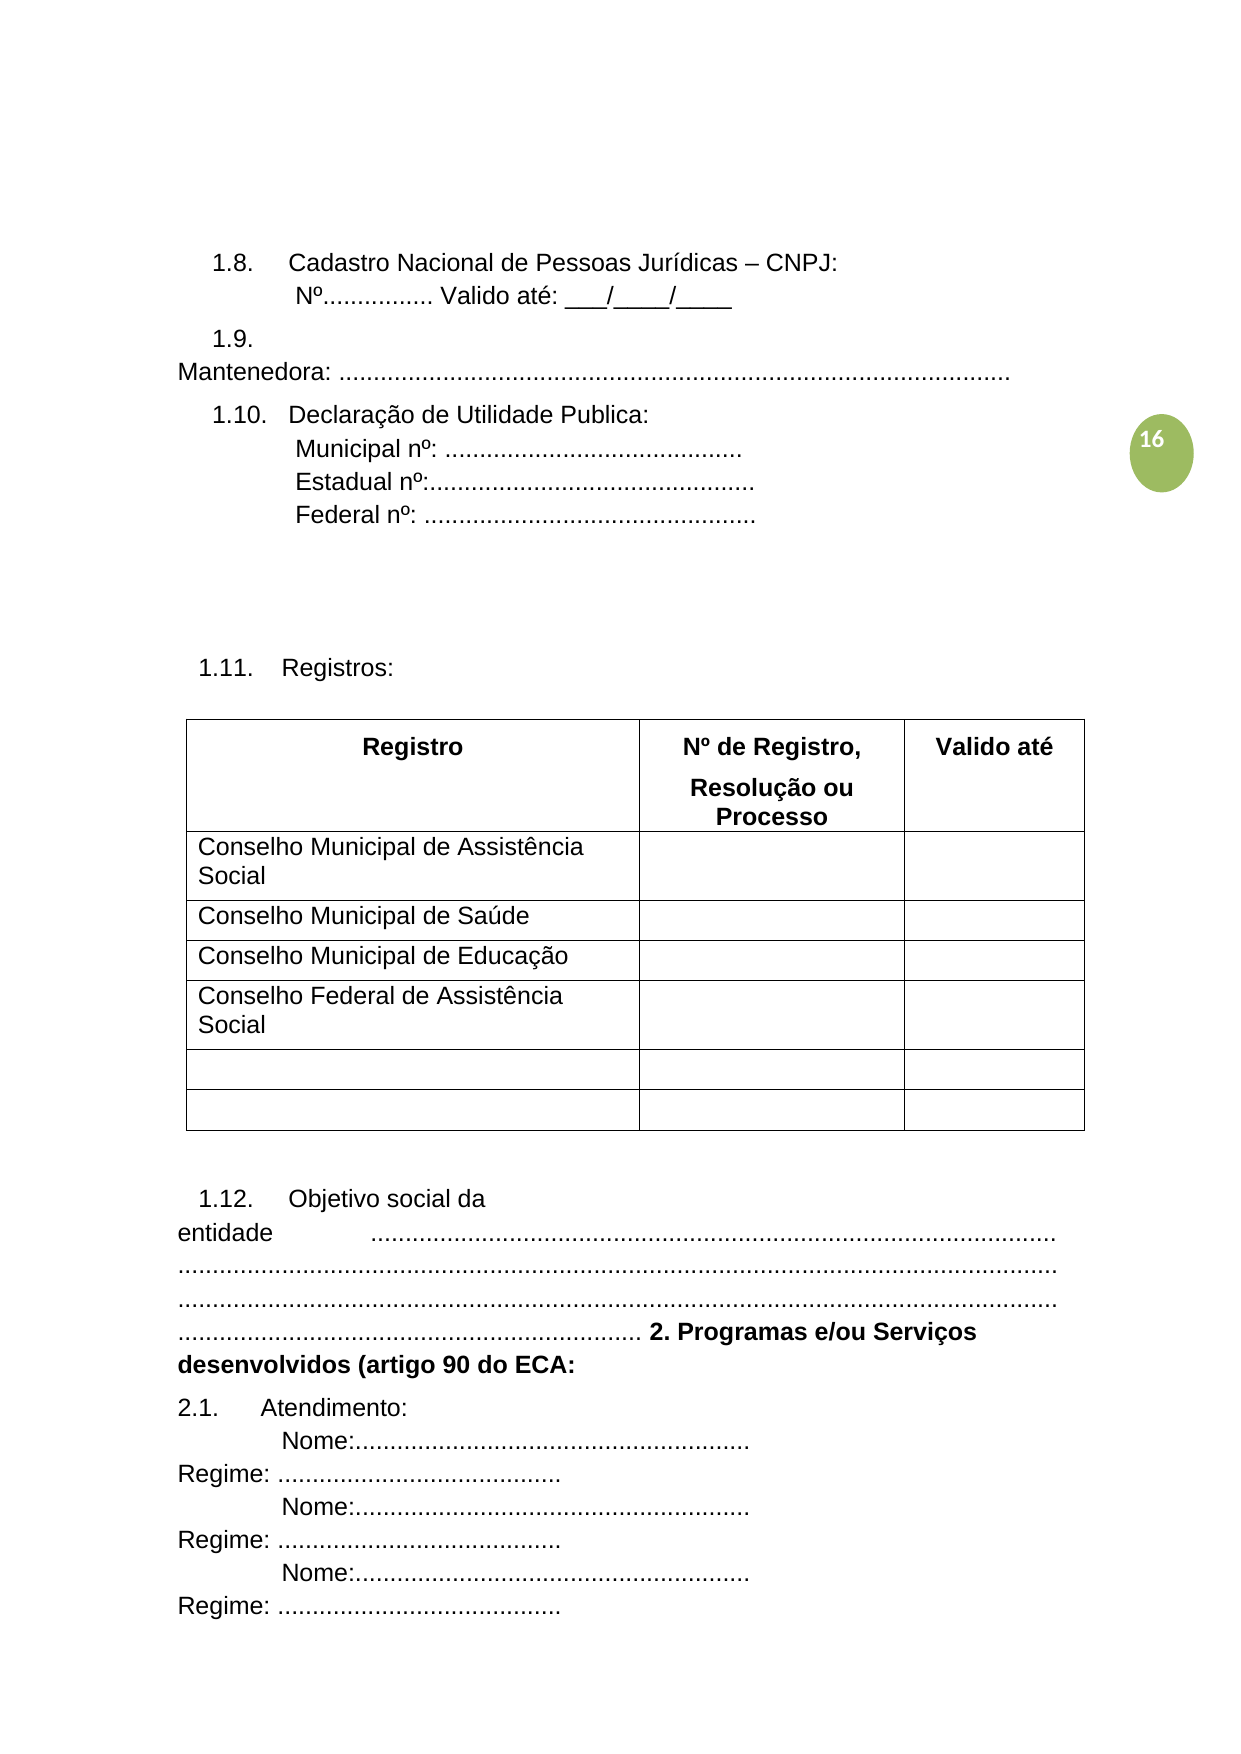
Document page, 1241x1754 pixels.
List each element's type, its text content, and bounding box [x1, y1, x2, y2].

table_cell [640, 901, 904, 940]
table_cell [640, 1050, 904, 1089]
table_cell [187, 1090, 639, 1129]
text 1.9. Mantenedora: ................................................................................................. [177, 324, 1063, 386]
table_cell Conselho Municipal de Educação [187, 941, 639, 980]
text Nº................ Valido até: ___/____/____ [177, 281, 1063, 309]
text 1.12. Objetivo social da entidade .................................................................................................................................................................................................................................................................................................................................................................................................................................... 2. Programas e/ou Serviços desenvolvidos (artigo 90 do ECA: [177, 1184, 1063, 1378]
text 1.10. Declaração de Utilidade Publica: [177, 401, 1063, 429]
text Estadual nº:............................................... [177, 467, 1063, 495]
text Federal nº: ................................................ [177, 499, 1063, 528]
table_cell Conselho Federal de Assistência Social [187, 981, 639, 1049]
text Municipal nº: ........................................... [177, 433, 1063, 462]
text 1.8. Cadastro Nacional de Pessoas Jurídicas – CNPJ: [177, 248, 1063, 276]
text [177, 1558, 1063, 1620]
table_cell [905, 1090, 1084, 1129]
table_cell Conselho Municipal de Saúde [187, 901, 639, 940]
table_header Nº de Registro, Resolução ou Processo [640, 720, 904, 831]
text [177, 1492, 1063, 1554]
table_cell [905, 832, 1084, 900]
text 2.1. Atendimento: [177, 1393, 1063, 1422]
table_header Valido até [905, 720, 1084, 831]
table_cell [905, 941, 1084, 980]
table_cell [640, 981, 904, 1049]
table_cell [905, 981, 1084, 1049]
text Nome:......................................................... Regime: ......................................... [177, 1426, 1063, 1488]
table_cell [905, 901, 1084, 940]
table_cell [187, 1050, 639, 1089]
table_cell [640, 1090, 904, 1129]
text 1.11. Registros: [177, 652, 1063, 681]
table_cell [640, 832, 904, 900]
table_cell [905, 1050, 1084, 1089]
table_header Registro [187, 720, 639, 831]
table_cell [640, 941, 904, 980]
table_cell Conselho Municipal de Assistência Social [187, 832, 639, 900]
